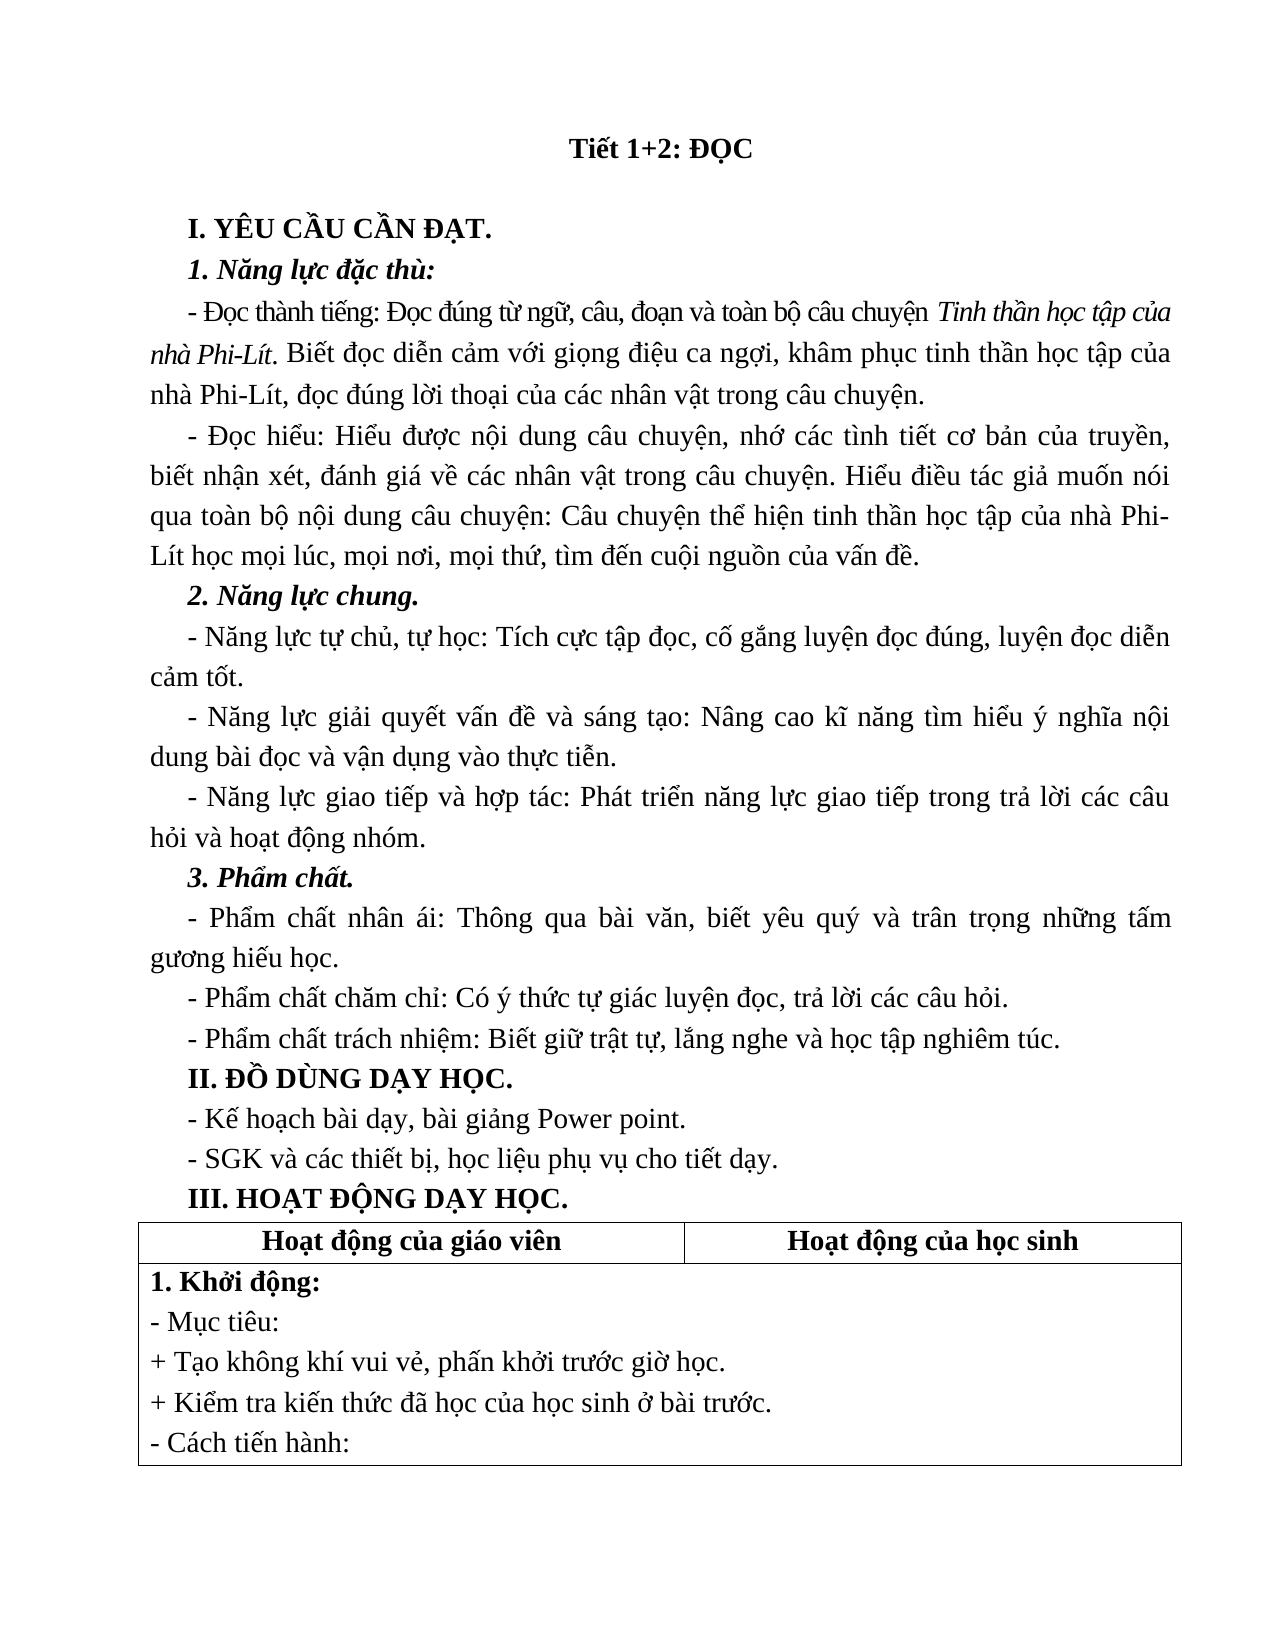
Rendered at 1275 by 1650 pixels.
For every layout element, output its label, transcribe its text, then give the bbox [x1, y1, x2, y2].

text - Năng lực tự chủ, tự học: Tích cực tập đọc, cố gắng luyện đọc đúng, luyện đọc diễn cảm tốt. [150, 619, 1172, 692]
text - Phẩm chất nhân ái: Thông qua bài văn, biết yêu quý và trân trọng những tấm gương hiếu học. [150, 900, 1172, 974]
text 1. Năng lực đặc thù: [150, 252, 1172, 285]
table_header Hoạt động của giáo viên [139, 1223, 684, 1263]
text - Đọc thành tiếng: Đọc đúng từ ngữ, câu, đoạn và toàn bộ câu chuyện Tinh thần học tập của nhà Phi-Lít. Biết đọc diễn cảm với giọng điệu ca ngợi, khâm phục tinh thần học tập của nhà Phi-Lít, đọc đúng lời thoại của các nhân vật trong câu chuyện. [150, 292, 1172, 411]
table_header Hoạt động của học sinh [685, 1223, 1181, 1263]
text - Năng lực giải quyết vấn đề và sáng tạo: Nâng cao kĩ năng tìm hiểu ý nghĩa nội dung bài đọc và vận dụng vào thực tiễn. [150, 699, 1172, 773]
text I. YÊU CẦU CẦN ĐẠT. [150, 212, 1172, 245]
text II. ĐỒ DÙNG DẠY HỌC. [150, 1061, 1172, 1094]
text Tiết 1+2: ĐỌC [150, 131, 1172, 165]
text - Phẩm chất trách nhiệm: Biết giữ trật tự, lắng nghe và học tập nghiêm túc. [150, 1021, 1172, 1054]
text - SGK và các thiết bị, học liệu phụ vụ cho tiết dạy. [150, 1141, 1172, 1175]
text 2. Năng lực chung. [150, 578, 1172, 612]
text - Phẩm chất chăm chỉ: Có ý thức tự giác luyện đọc, trả lời các câu hỏi. [150, 981, 1172, 1014]
text III. HOẠT ĐỘNG DẠY HỌC. [150, 1182, 1172, 1215]
text - Đọc hiểu: Hiểu được nội dung câu chuyện, nhớ các tình tiết cơ bản của truyền, biết nhận xét, đánh giá về các nhân vật trong câu chuyện. Hiểu điều tác giả muốn nói qua toàn bộ nội dung câu chuyện: Câu chuyện thể hiện tinh thần học tập của nhà Phi-Lít học mọi lúc, mọi nơi, mọi thứ, tìm đến cuội nguồn của vấn đề. [150, 418, 1172, 572]
text - Năng lực giao tiếp và hợp tác: Phát triển năng lực giao tiếp trong trả lời các câu hỏi và hoạt động nhóm. [150, 779, 1172, 853]
text - Kế hoạch bài dạy, bài giảng Power point. [150, 1101, 1172, 1135]
text 3. Phẩm chất. [150, 860, 1172, 893]
table_cell 1. Khởi động: - Mục tiêu: + Tạo không khí vui vẻ, phấn khởi trước giờ học. + Kiểm tra kiến thức đã học của học sinh ở bài trước. - Cách tiến hành: [139, 1264, 1181, 1465]
